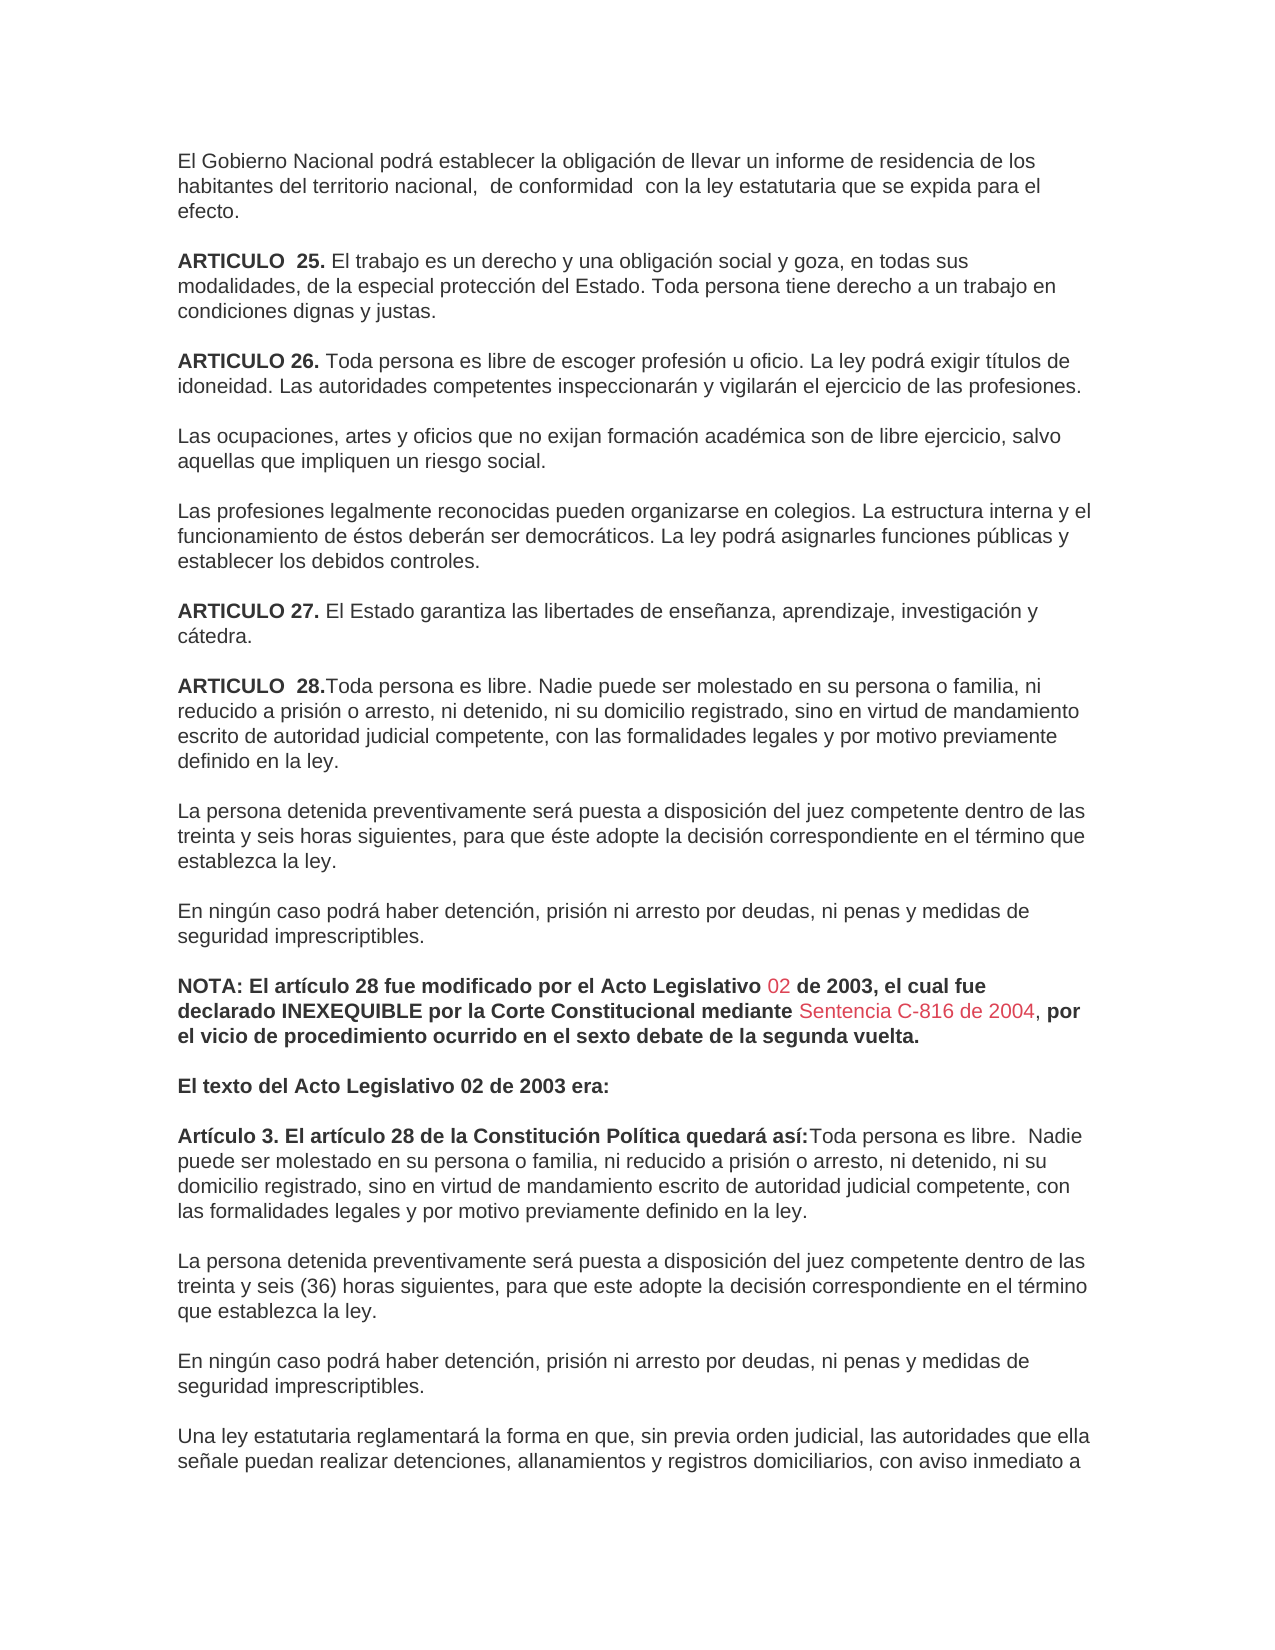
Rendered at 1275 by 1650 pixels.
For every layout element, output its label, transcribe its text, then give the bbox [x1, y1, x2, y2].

text Las ocupaciones, artes y oficios que no exijan formación académica son de libre ejercicio, salvo aquellas que impliquen un riesgo social. [177, 423, 1098, 473]
text La persona detenida preventivamente será puesta a disposición del juez competente dentro de las treinta y seis horas siguientes, para que éste adopte la decisión correspondiente en el término que establezca la ley. [177, 798, 1098, 873]
text ARTICULO 28.Toda persona es libre. Nadie puede ser molestado en su persona o familia, ni reducido a prisión o arresto, ni detenido, ni su domicilio registrado, sino en virtud de mandamiento escrito de autoridad judicial competente, con las formalidades legales y por motivo previamente definido en la ley. [177, 673, 1098, 773]
text ARTICULO 26. Toda persona es libre de escoger profesión u oficio. La ley podrá exigir títulos de idoneidad. Las autoridades competentes inspeccionarán y vigilarán el ejercicio de las profesiones. [177, 348, 1098, 398]
text NOTA: El artículo 28 fue modificado por el Acto Legislativo 02 de 2003, el cual fue declarado INEXEQUIBLE por la Corte Constitucional mediante Sentencia C-816 de 2004, por el vicio de procedimiento ocurrido en el sexto debate de la segunda vuelta. [177, 973, 1098, 1048]
text El texto del Acto Legislativo 02 de 2003 era: [177, 1073, 1098, 1098]
text Las profesiones legalmente reconocidas pueden organizarse en colegios. La estructura interna y el funcionamiento de éstos deberán ser democráticos. La ley podrá asignarles funciones públicas y establecer los debidos controles. [177, 498, 1098, 573]
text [177, 1423, 1098, 1473]
text La persona detenida preventivamente será puesta a disposición del juez competente dentro de las treinta y seis (36) horas siguientes, para que este adopte la decisión correspondiente en el término que establezca la ley. [177, 1248, 1098, 1323]
text En ningún caso podrá haber detención, prisión ni arresto por deudas, ni penas y medidas de seguridad imprescriptibles. [177, 898, 1098, 948]
text El Gobierno Nacional podrá establecer la obligación de llevar un informe de residencia de los habitantes del territorio nacional, de conformidad con la ley estatutaria que se expida para el efecto. [177, 148, 1098, 223]
text ARTICULO 25. El trabajo es un derecho y una obligación social y goza, en todas sus modalidades, de la especial protección del Estado. Toda persona tiene derecho a un trabajo en condiciones dignas y justas. [177, 248, 1098, 323]
text ARTICULO 27. El Estado garantiza las libertades de enseñanza, aprendizaje, investigación y cátedra. [177, 598, 1098, 648]
text En ningún caso podrá haber detención, prisión ni arresto por deudas, ni penas y medidas de seguridad imprescriptibles. [177, 1348, 1098, 1398]
text Artículo 3. El artículo 28 de la Constitución Política quedará así:Toda persona es libre. Nadie puede ser molestado en su persona o familia, ni reducido a prisión o arresto, ni detenido, ni su domicilio registrado, sino en virtud de mandamiento escrito de autoridad judicial competente, con las formalidades legales y por motivo previamente definido en la ley. [177, 1123, 1098, 1223]
